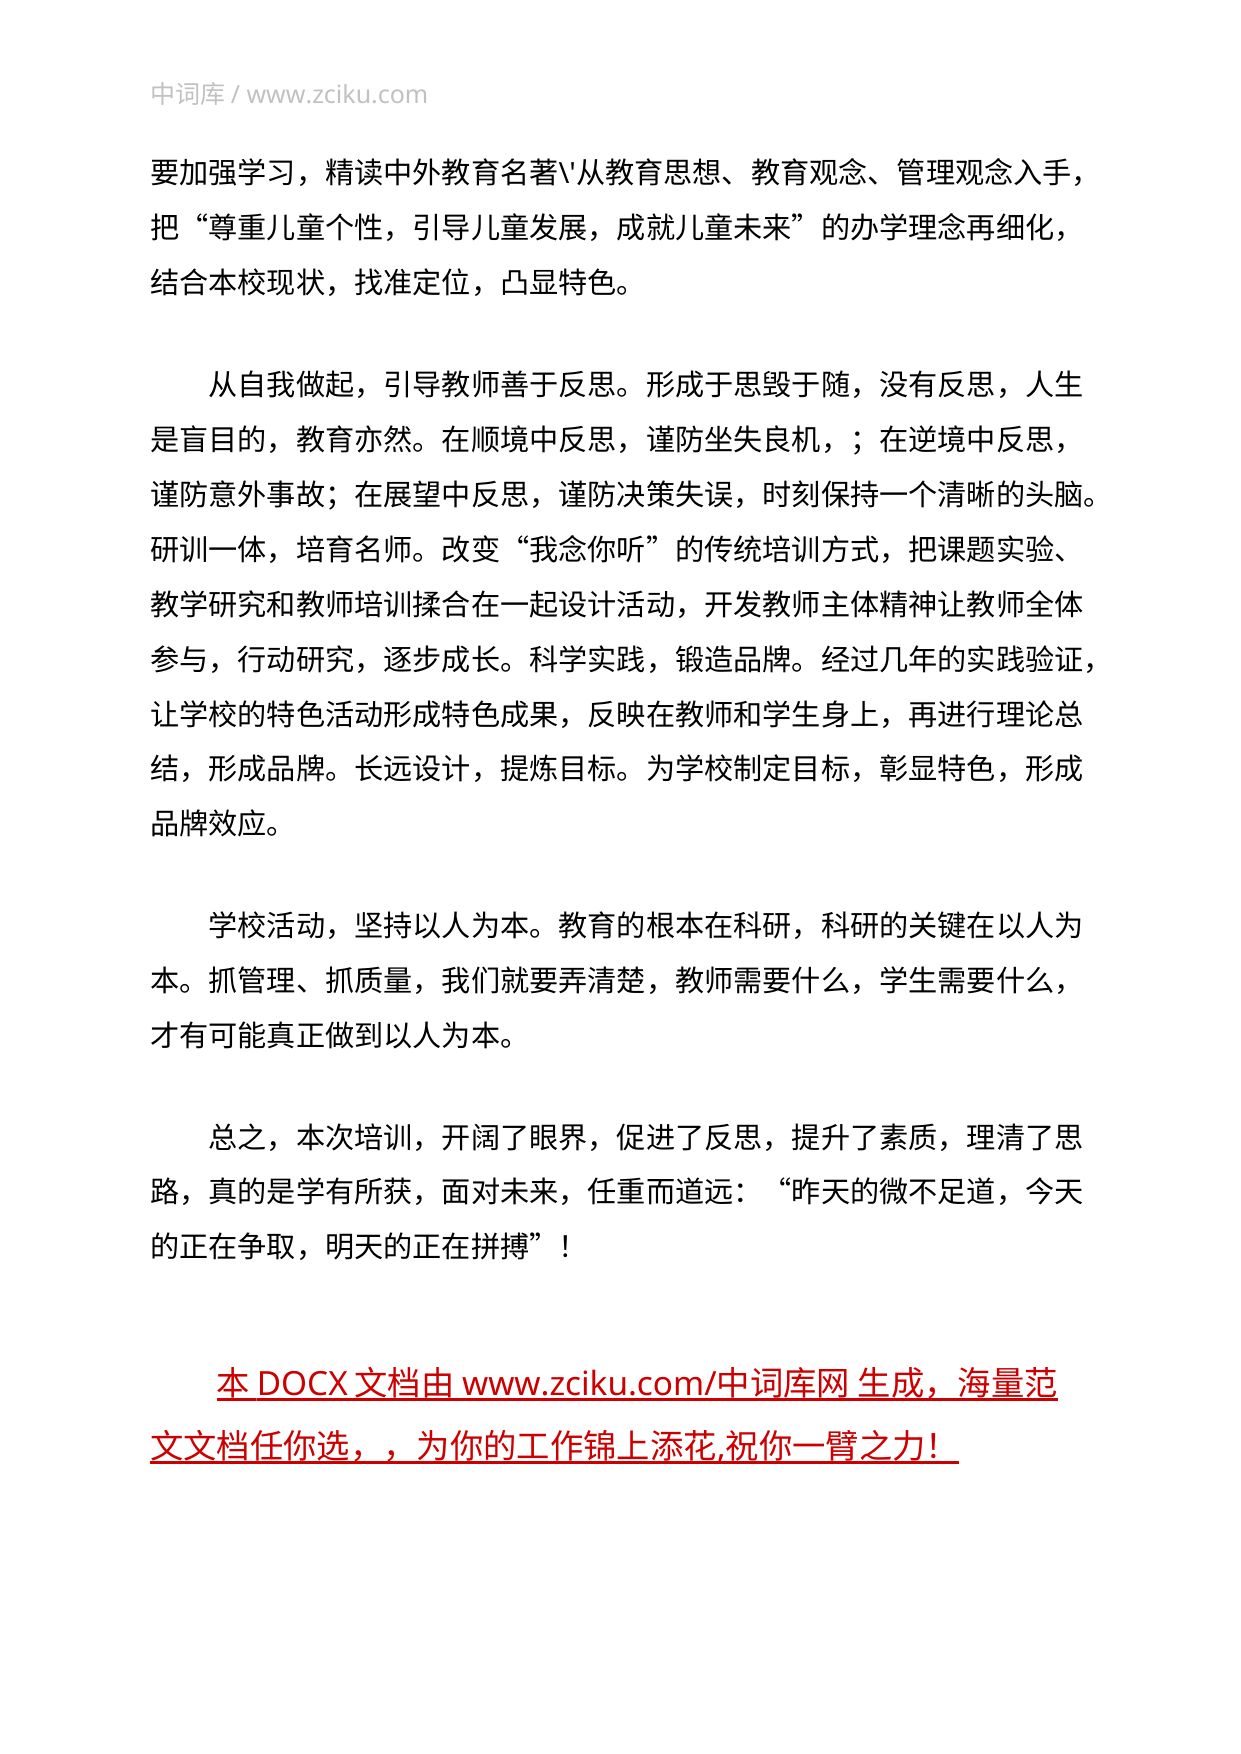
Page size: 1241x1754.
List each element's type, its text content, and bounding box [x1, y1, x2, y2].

text 总之，本次培训，开阔了眼界，促进了反思，提升了素质，理清了思路，真的是学有所获，面对未来，任重而道远：“昨天的微不足道，今天的正在争取，明天的正在拼搏”！ [150, 1114, 1090, 1266]
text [150, 150, 1090, 302]
text 本DOCX文档由 www.zciku.com/中词库网 生成，海量范文文档任你选，，为你的工作锦上添花,祝你一臂之力！ [150, 1357, 1090, 1468]
text 从自我做起，引导教师善于反思。形成于思毁于随，没有反思，人生是盲目的，教育亦然。在顺境中反思，谨防坐失良机，；在逆境中反思，谨防意外事故；在展望中反思，谨防决策失误，时刻保持一个清晰的头脑。研训一体，培育名师。改变“我念你听”的传统培训方式，把课题实验、教学研究和教师培训揉合在一起设计活动，开发教师主体精神让教师全体参与，行动研究，逐步成长。科学实践，锻造品牌。经过几年的实践验证，让学校的特色活动形成特色成果，反映在教师和学生身上，再进行理论总结，形成品牌。长远设计，提炼目标。为学校制定目标，彰显特色，形成品牌效应。 [150, 362, 1090, 843]
text 学校活动，坚持以人为本。教育的根本在科研，科研的关键在以人为本。抓管理、抓质量，我们就要弄清楚，教师需要什么，学生需要什么，才有可能真正做到以人为本。 [150, 903, 1090, 1055]
